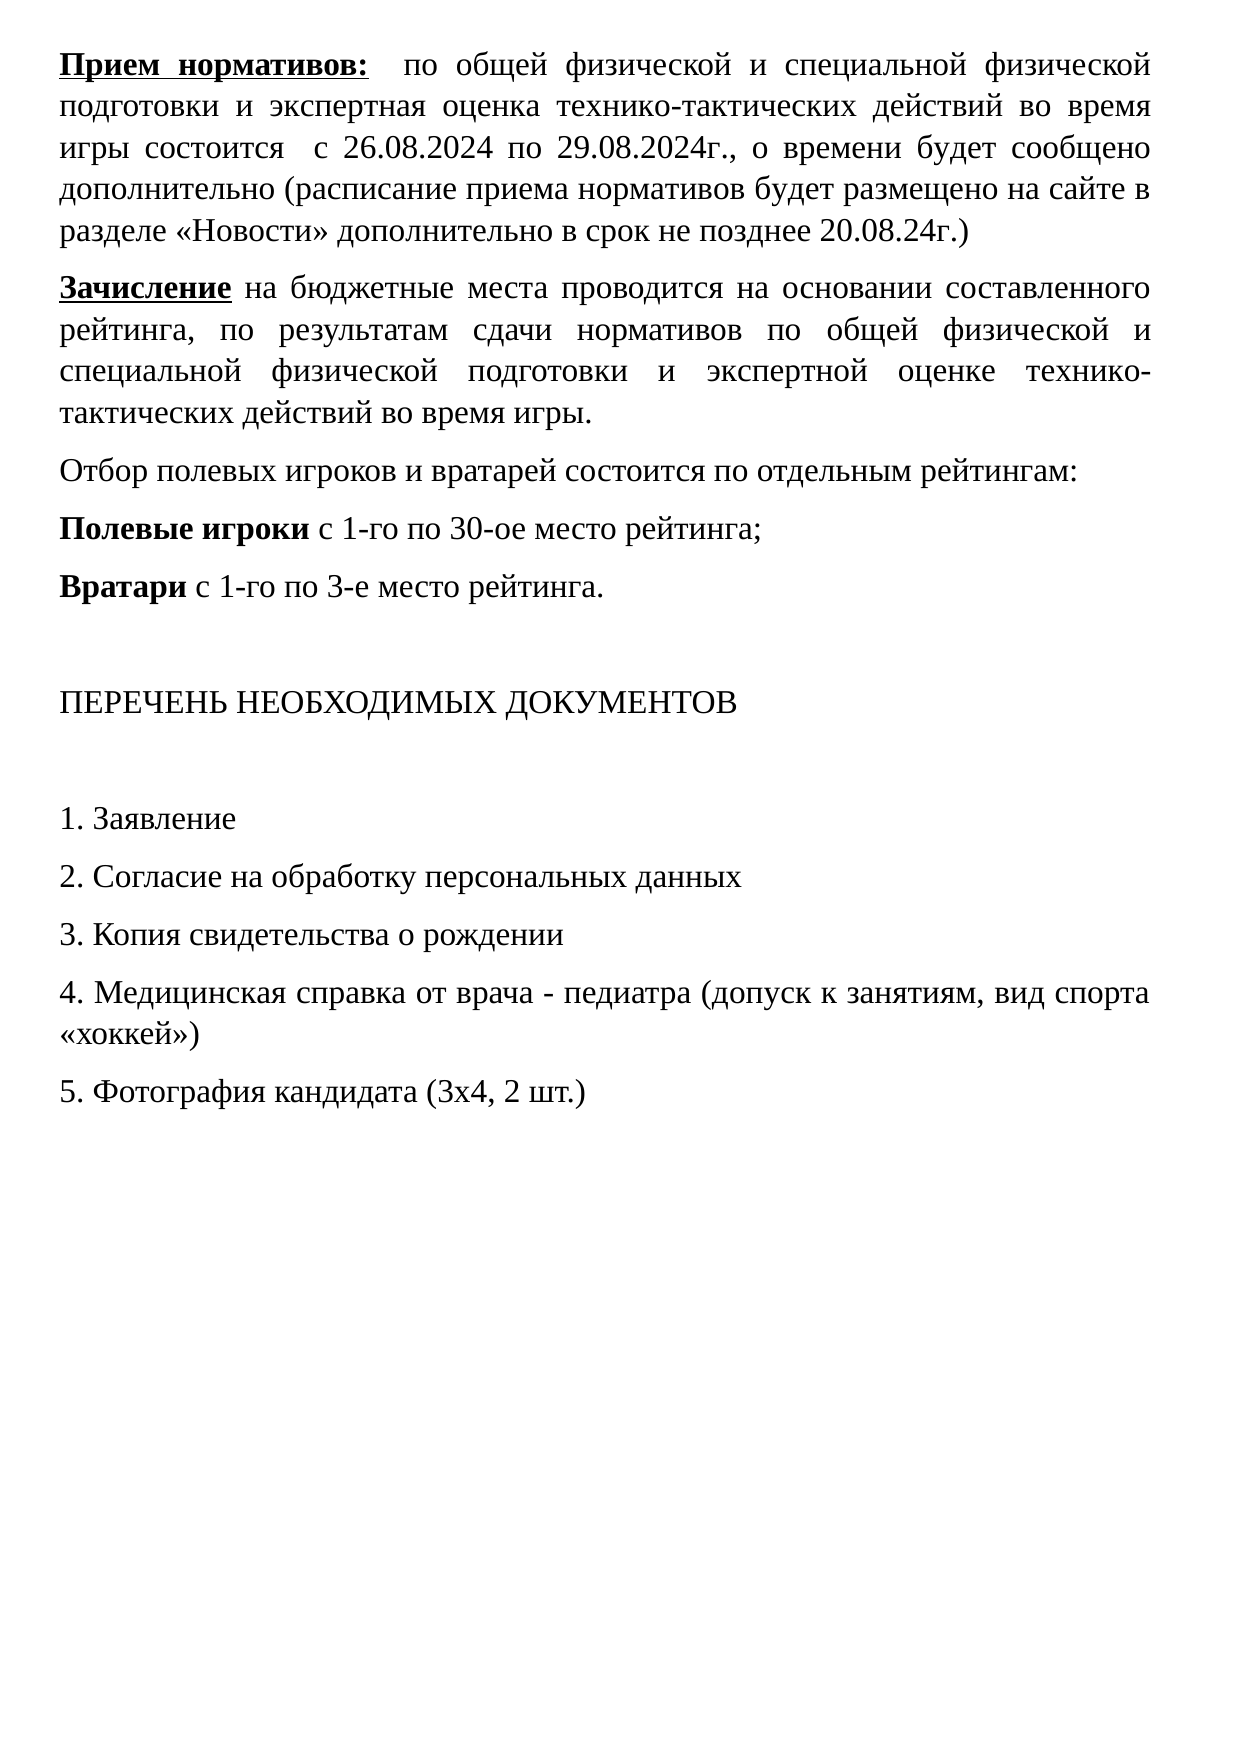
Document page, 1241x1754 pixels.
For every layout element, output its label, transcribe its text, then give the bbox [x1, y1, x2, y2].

text 5. Фотография кандидата (3х4, 2 шт.) [59, 1071, 1152, 1110]
text Отбор полевых игроков и вратарей состоится по отдельным рейтингам: [59, 450, 1152, 488]
text Зачисление на бюджетные места проводится на основании составленного рейтинга, по результатам сдачи нормативов по общей физической и специальной физической подготовки и экспертной оценке технико-тактических действий во время игры. [59, 268, 1152, 430]
text ПЕРЕЧЕНЬ НЕОБХОДИМЫХ ДОКУМЕНТОВ [59, 682, 1152, 720]
text Прием нормативов: по общей физической и специальной физической подготовки и экспертная оценка технико-тактических действий во время игры состоится с 26.08.2024 по 29.08.2024г., о времени будет сообщено дополнительно (расписание приема нормативов будет размещено на сайте в разделе «Новости» дополнительно в срок не позднее 20.08.24г.) [59, 44, 1152, 248]
text 3. Копия свидетельства о рождении [59, 914, 1152, 952]
text 4. Медицинская справка от врача - педиатра (допуск к занятиям, вид спорта «хоккей») [59, 972, 1152, 1052]
text 1. Заявление [59, 798, 1152, 836]
text Вратари с 1-го по 3-е место рейтинга. [59, 566, 1152, 604]
text 2. Согласие на обработку персональных данных [59, 856, 1152, 894]
text Полевые игроки с 1-го по 30-ое место рейтинга; [59, 508, 1152, 546]
